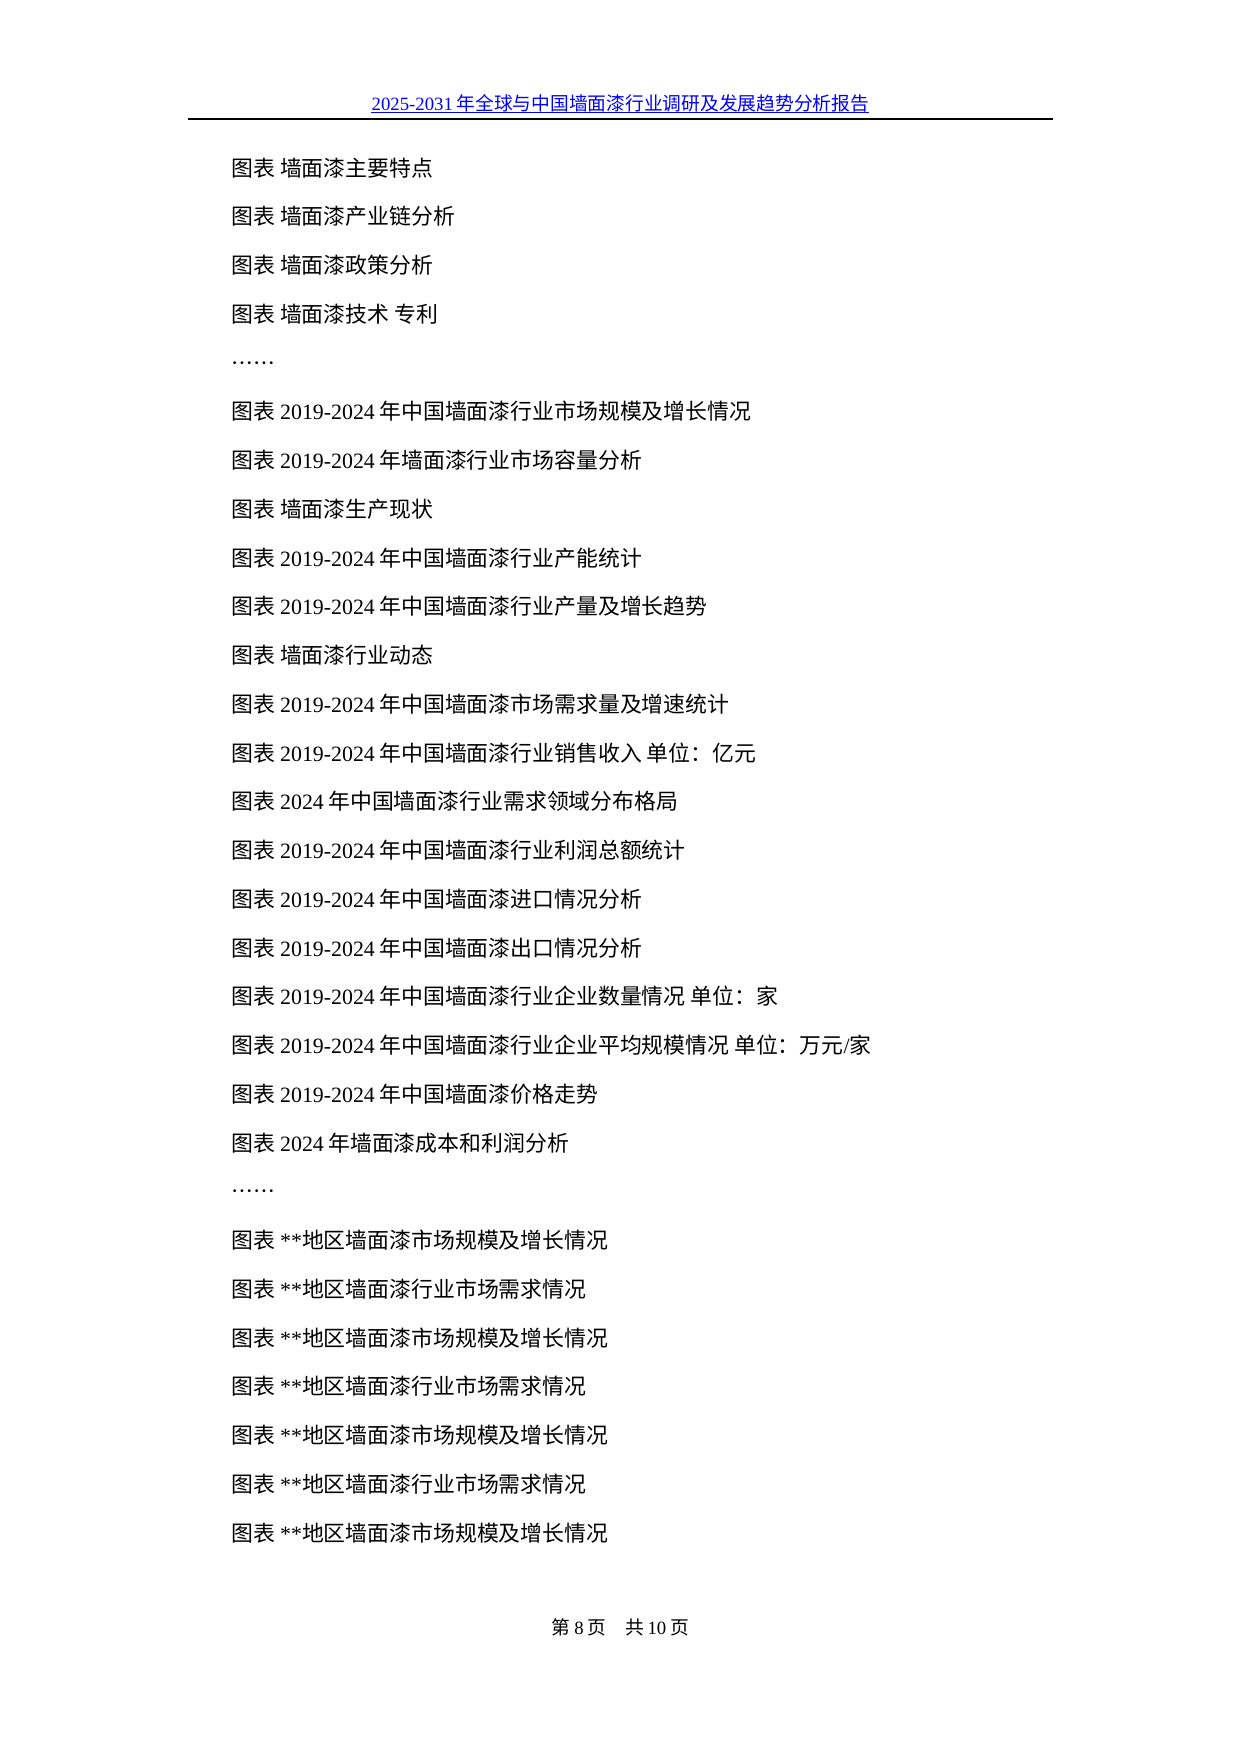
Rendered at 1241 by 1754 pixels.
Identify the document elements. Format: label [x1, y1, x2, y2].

text [187, 150, 1053, 1548]
